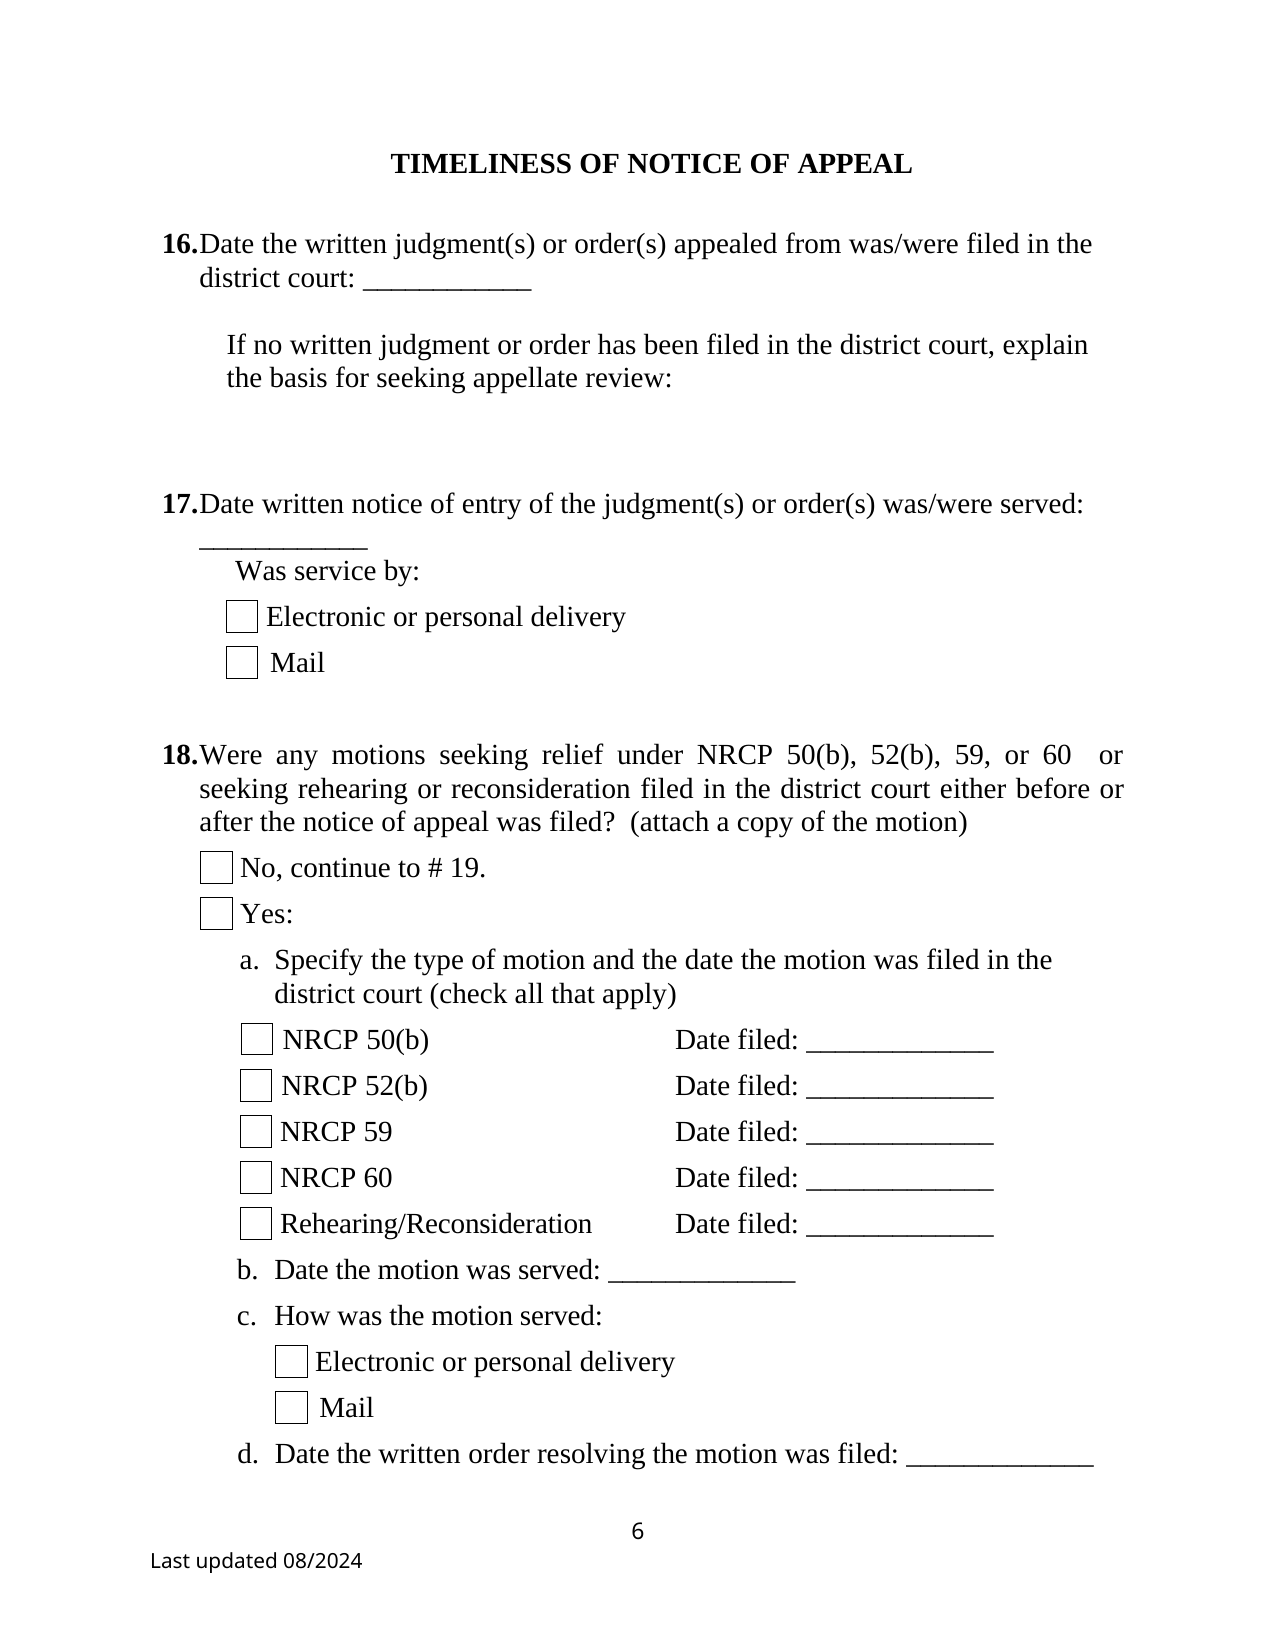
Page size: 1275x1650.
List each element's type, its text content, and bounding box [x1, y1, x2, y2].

subtitle Were any motions seeking relief under NRCP 50(b), 52(b), 59, or 60 or seeking rehearing or reconsideration filed in the district court either before or after the notice of appeal was filed? (attach a copy of the motion) [162, 737, 1125, 838]
list Specify the type of motion and the date the motion was filed in the district court (check all that apply) [239, 942, 1125, 1009]
list TIMELINESS OF NOTICE OF APPEAL [178, 150, 1125, 180]
text Electronic or personal delivery [274, 1344, 1125, 1378]
subtitle Date written notice of entry of the judgment(s) or order(s) was/were served: ____________ [162, 486, 1125, 553]
text Was service by: [235, 553, 1125, 587]
text Mail [274, 1390, 1125, 1424]
list Date the written order resolving the motion was filed: _____________ [237, 1436, 1125, 1470]
text Mail [225, 645, 1125, 679]
text NRCP 52(b) Date filed: _____________ [239, 1068, 1125, 1102]
text Electronic or personal delivery [225, 599, 1125, 633]
text NRCP 59 Date filed: _____________ [239, 1114, 1125, 1148]
subtitle Date the written judgment(s) or order(s) appealed from was/were filed in the district court: ____________ [162, 226, 1125, 293]
text NRCP 60 Date filed: _____________ [239, 1160, 1125, 1194]
list How was the motion served: [237, 1298, 1125, 1332]
text If no written judgment or order has been filed in the district court, explain the basis for seeking appellate review: [226, 327, 1125, 394]
text NRCP 50(b) Date filed: _____________ [239, 1022, 1125, 1056]
subtitle Yes: [199, 896, 1125, 930]
text Rehearing/Reconsideration Date filed: _____________ [239, 1206, 1125, 1240]
subtitle No, continue to # 19. [199, 850, 1125, 884]
list Date the motion was served: _____________ [237, 1252, 1125, 1286]
